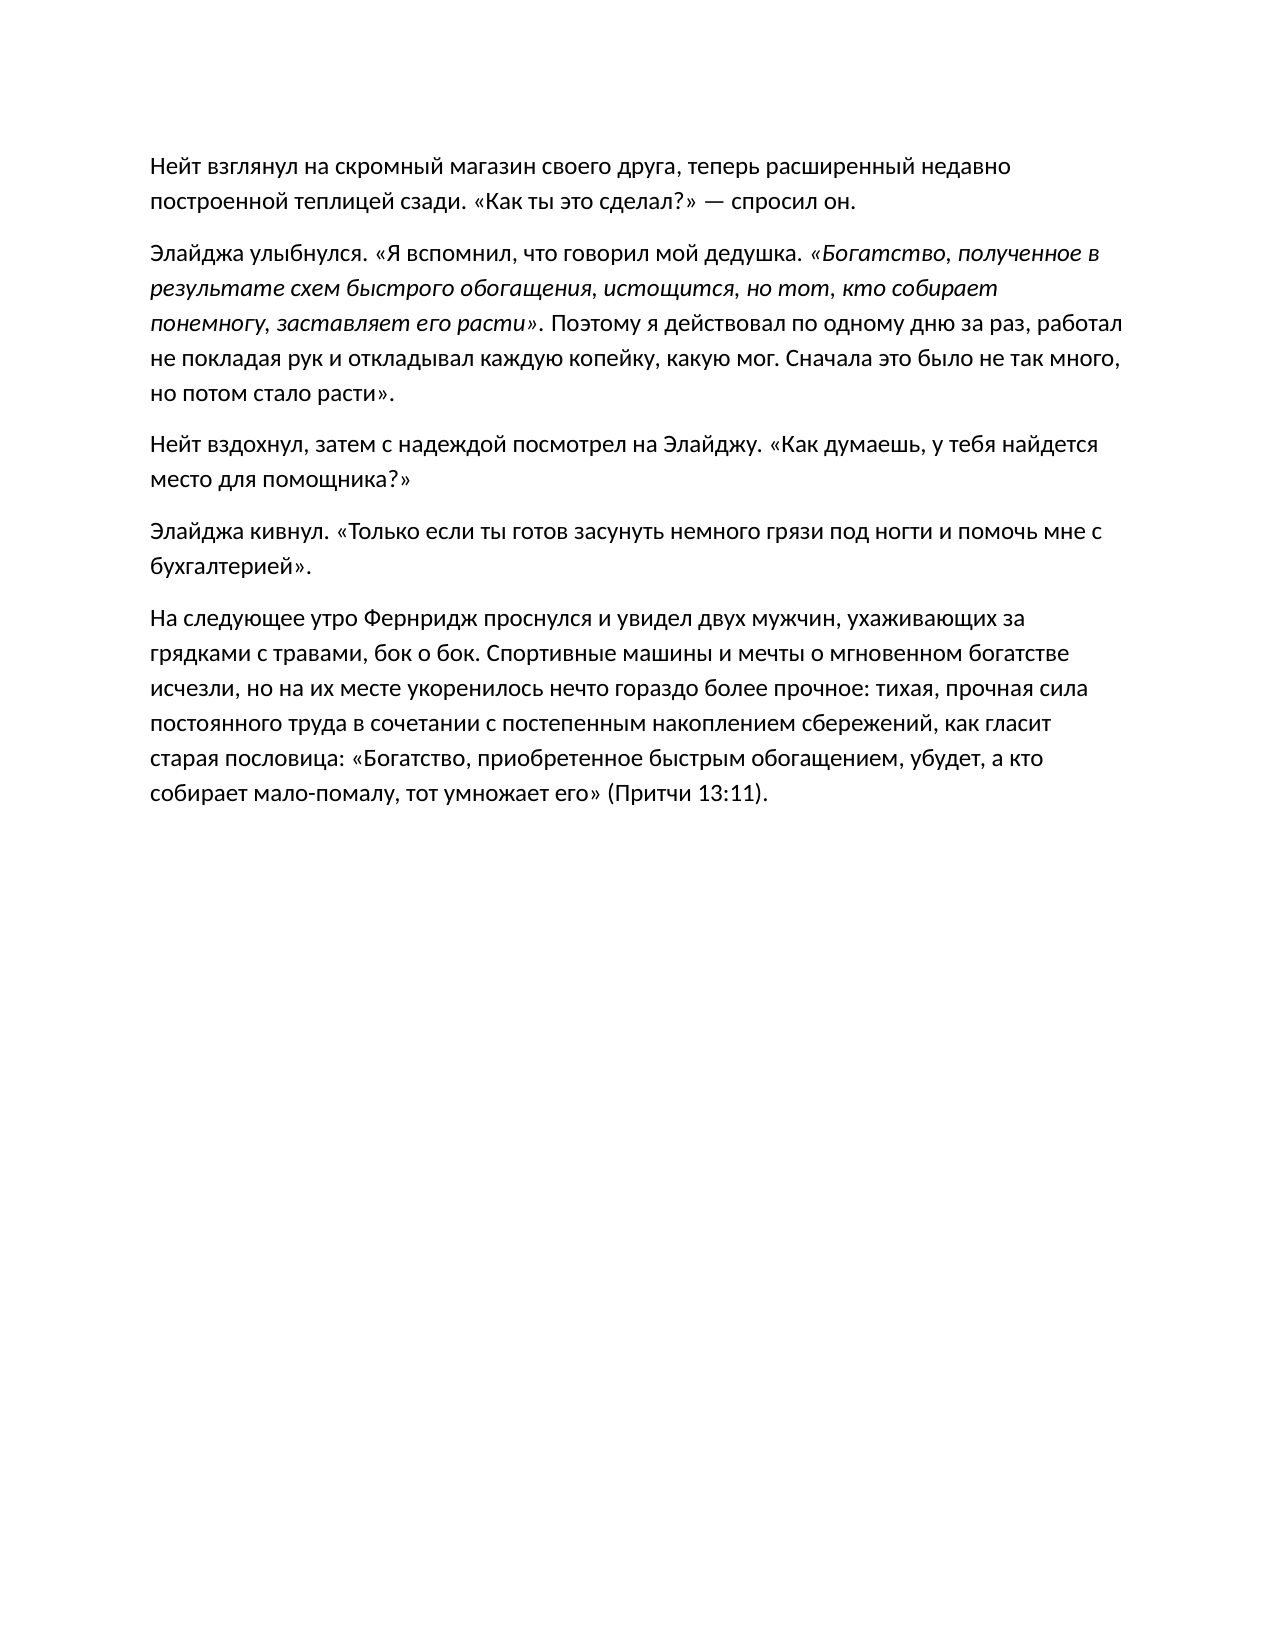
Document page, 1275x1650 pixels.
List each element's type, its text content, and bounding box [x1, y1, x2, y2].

text Элайджа улыбнулся. «Я вспомнил, что говорил мой дедушка. «Богатство, полученное в результате схем быстрого обогащения, истощится, но тот, кто собирает понемногу, заставляет его расти». Поэтому я действовал по одному дню за раз, работал не покладая рук и откладывал каждую копейку, какую мог. Сначала это было не так много, но потом стало расти». [150, 237, 1125, 407]
text На следующее утро Фернридж проснулся и увидел двух мужчин, ухаживающих за грядками с травами, бок о бок. Спортивные машины и мечты о мгновенном богатстве исчезли, но на их месте укоренилось нечто гораздо более прочное: тихая, прочная сила постоянного труда в сочетании с постепенным накоплением сбережений, как гласит старая пословица: «Богатство, приобретенное быстрым обогащением, убудет, а кто собирает мало-помалу, тот умножает его» (Притчи 13:11). [150, 602, 1125, 807]
text Нейт взглянул на скромный магазин своего друга, теперь расширенный недавно построенной теплицей сзади. «Как ты это сделал?» — спросил он. [150, 150, 1125, 216]
text Элайджа кивнул. «Только если ты готов засунуть немного грязи под ногти и помочь мне с бухгалтерией». [150, 515, 1125, 581]
text Нейт вздохнул, затем с надеждой посмотрел на Элайджу. «Как думаешь, у тебя найдется место для помощника?» [150, 428, 1125, 494]
